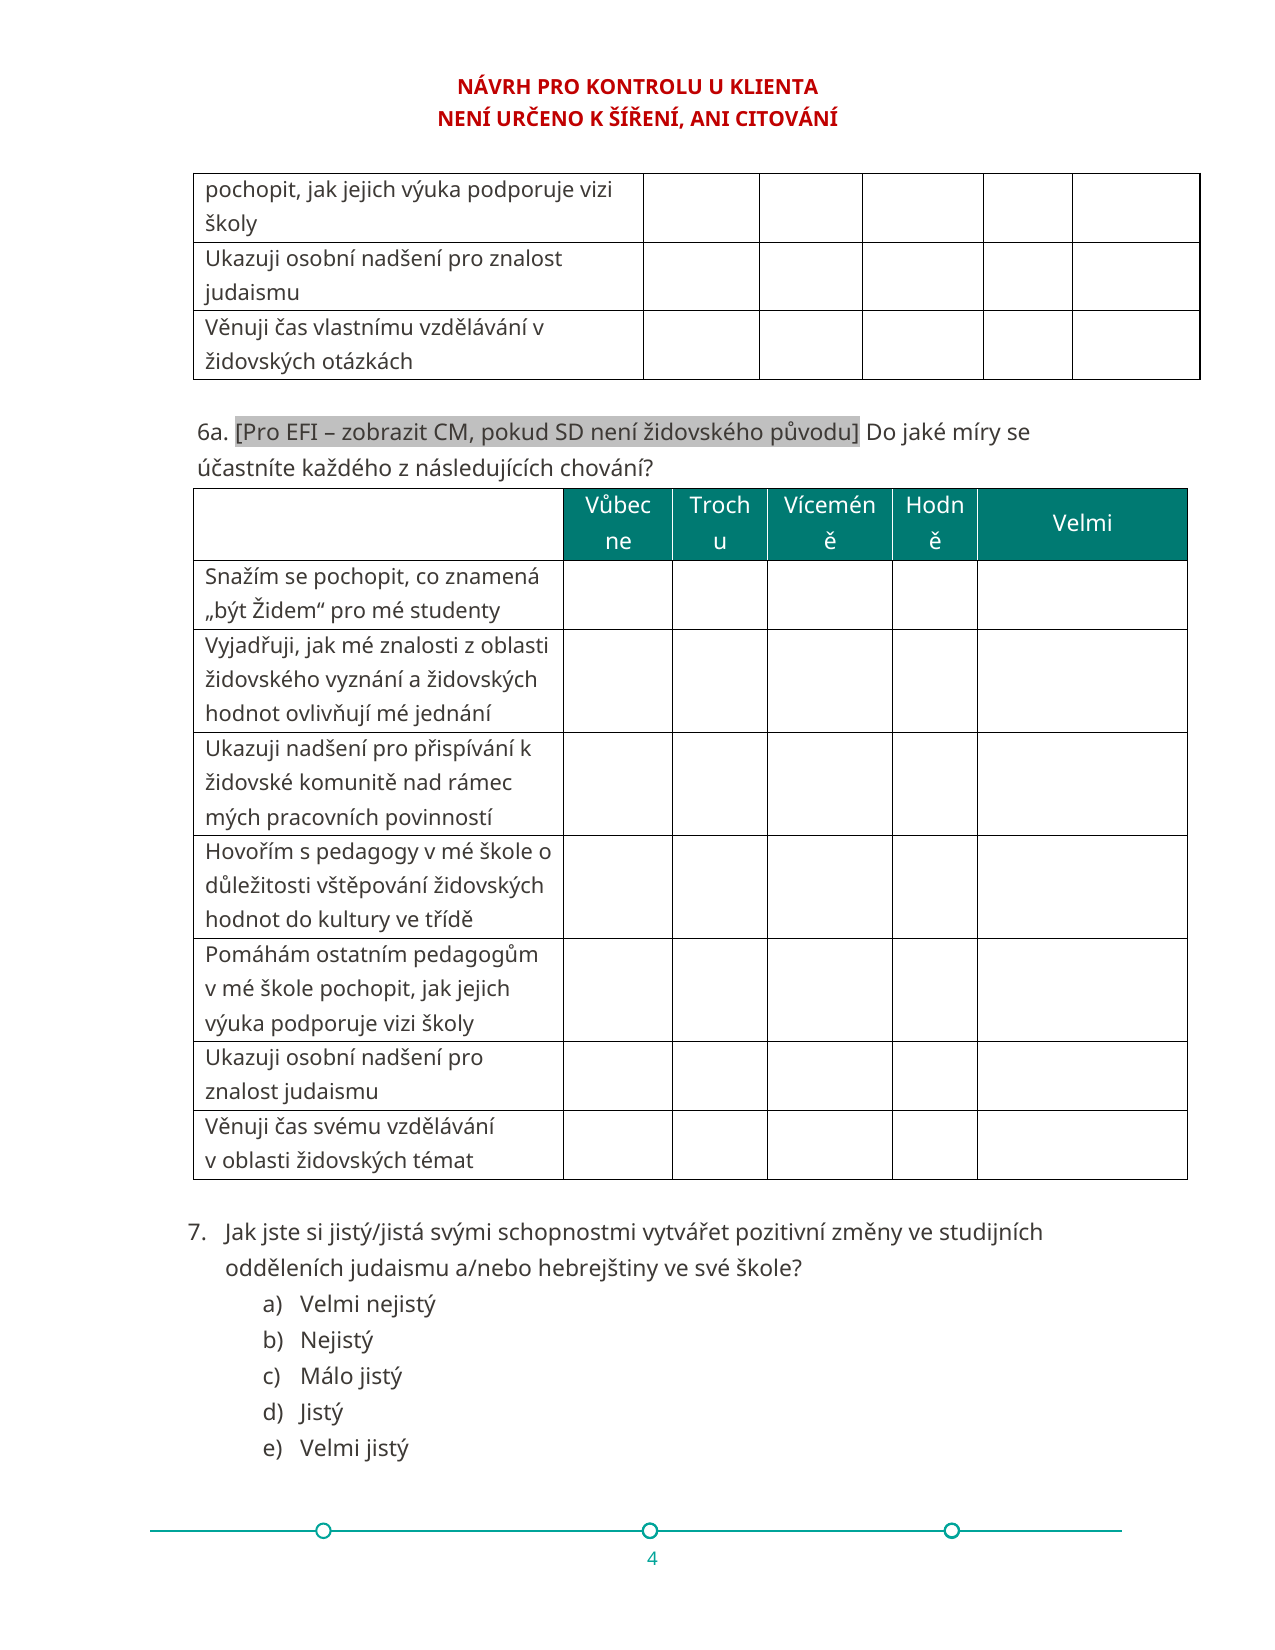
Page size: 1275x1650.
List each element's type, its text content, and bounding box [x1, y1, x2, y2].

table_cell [194, 174, 643, 242]
table_cell [893, 630, 977, 732]
table_cell [893, 733, 977, 835]
table_cell [760, 174, 862, 242]
table_cell [1073, 311, 1199, 379]
table_cell [893, 836, 977, 938]
table_cell [978, 630, 1187, 732]
table_cell [673, 630, 767, 732]
table_cell [760, 243, 862, 310]
table_cell [984, 311, 1072, 379]
table_cell [768, 939, 892, 1041]
table_cell [768, 1042, 892, 1110]
table_cell Věnuji čas svému vzdělávání v oblasti židovských témat [194, 1111, 563, 1179]
table_cell [673, 836, 767, 938]
table_cell [768, 630, 892, 732]
table_cell [984, 174, 1072, 242]
table_header Vůbec ne [564, 489, 672, 560]
table_cell [863, 311, 983, 379]
table_cell [978, 836, 1187, 938]
table_cell Pomáhám ostatním pedagogům v mé škole pochopit, jak jejich výuka podporuje vizi školy [194, 939, 563, 1041]
table_cell [644, 174, 759, 242]
list Velmi nejistý [262, 1288, 1125, 1319]
table_cell Vyjadřuji, jak mé znalosti z oblasti židovského vyznání a židovských hodnot ovlivňují mé jednání [194, 630, 563, 732]
table_header Trochu [673, 489, 767, 560]
table_cell [978, 939, 1187, 1041]
table_cell [673, 939, 767, 1041]
list Velmi jistý [262, 1431, 1125, 1463]
table_cell [768, 561, 892, 629]
table_cell [863, 174, 983, 242]
table_header Hodně [893, 489, 977, 560]
table_cell [564, 733, 672, 835]
table_cell [673, 1042, 767, 1110]
table_cell [564, 630, 672, 732]
table_cell [760, 311, 862, 379]
table_cell [978, 733, 1187, 835]
table_cell [893, 1042, 977, 1110]
table_cell [893, 561, 977, 629]
table_cell [644, 243, 759, 310]
table_cell [564, 1042, 672, 1110]
table_cell [768, 836, 892, 938]
table_cell Snažím se pochopit, co znamená „být Židem“ pro mé studenty [194, 561, 563, 629]
table_cell [564, 939, 672, 1041]
table_cell [978, 1042, 1187, 1110]
list Jak jste si jistý/jistá svými schopnostmi vytvářet pozitivní změny ve studijních odděleních judaismu a/nebo hebrejštiny ve své škole? [187, 1216, 1125, 1283]
table_cell [863, 243, 983, 310]
table_cell [673, 733, 767, 835]
table_cell [984, 243, 1072, 310]
table_cell [768, 1111, 892, 1179]
table_header [194, 489, 563, 560]
table_header Víceméně [768, 489, 892, 560]
table_cell [564, 1111, 672, 1179]
table_cell [673, 561, 767, 629]
table_cell [673, 1111, 767, 1179]
table_cell [1073, 243, 1199, 310]
table_cell Ukazuji nadšení pro přispívání k židovské komunitě nad rámec mých pracovních povinností [194, 733, 563, 835]
table_cell [978, 561, 1187, 629]
text 6a. [Pro EFI – zobrazit CM, pokud SD není židovského původu] Do jaké míry se účastníte každého z následujících chování? [197, 416, 1125, 483]
table_cell [644, 311, 759, 379]
table_cell [978, 1111, 1187, 1179]
table_cell Ukazuji osobní nadšení pro znalost judaismu [194, 243, 643, 310]
list Nejistý [262, 1324, 1125, 1355]
list Jistý [262, 1396, 1125, 1427]
table_cell Věnuji čas vlastnímu vzdělávání v židovských otázkách [194, 311, 643, 379]
table_cell [564, 836, 672, 938]
table_cell Ukazuji osobní nadšení pro znalost judaismu [194, 1042, 563, 1110]
table_cell [1073, 174, 1199, 242]
table_cell [893, 1111, 977, 1179]
table_cell [564, 561, 672, 629]
list Málo jistý [262, 1359, 1125, 1391]
table_cell Hovořím s pedagogy v mé škole o důležitosti vštěpování židovských hodnot do kultury ve třídě [194, 836, 563, 938]
table_cell [768, 733, 892, 835]
table_cell [893, 939, 977, 1041]
table_header Velmi [978, 489, 1187, 560]
